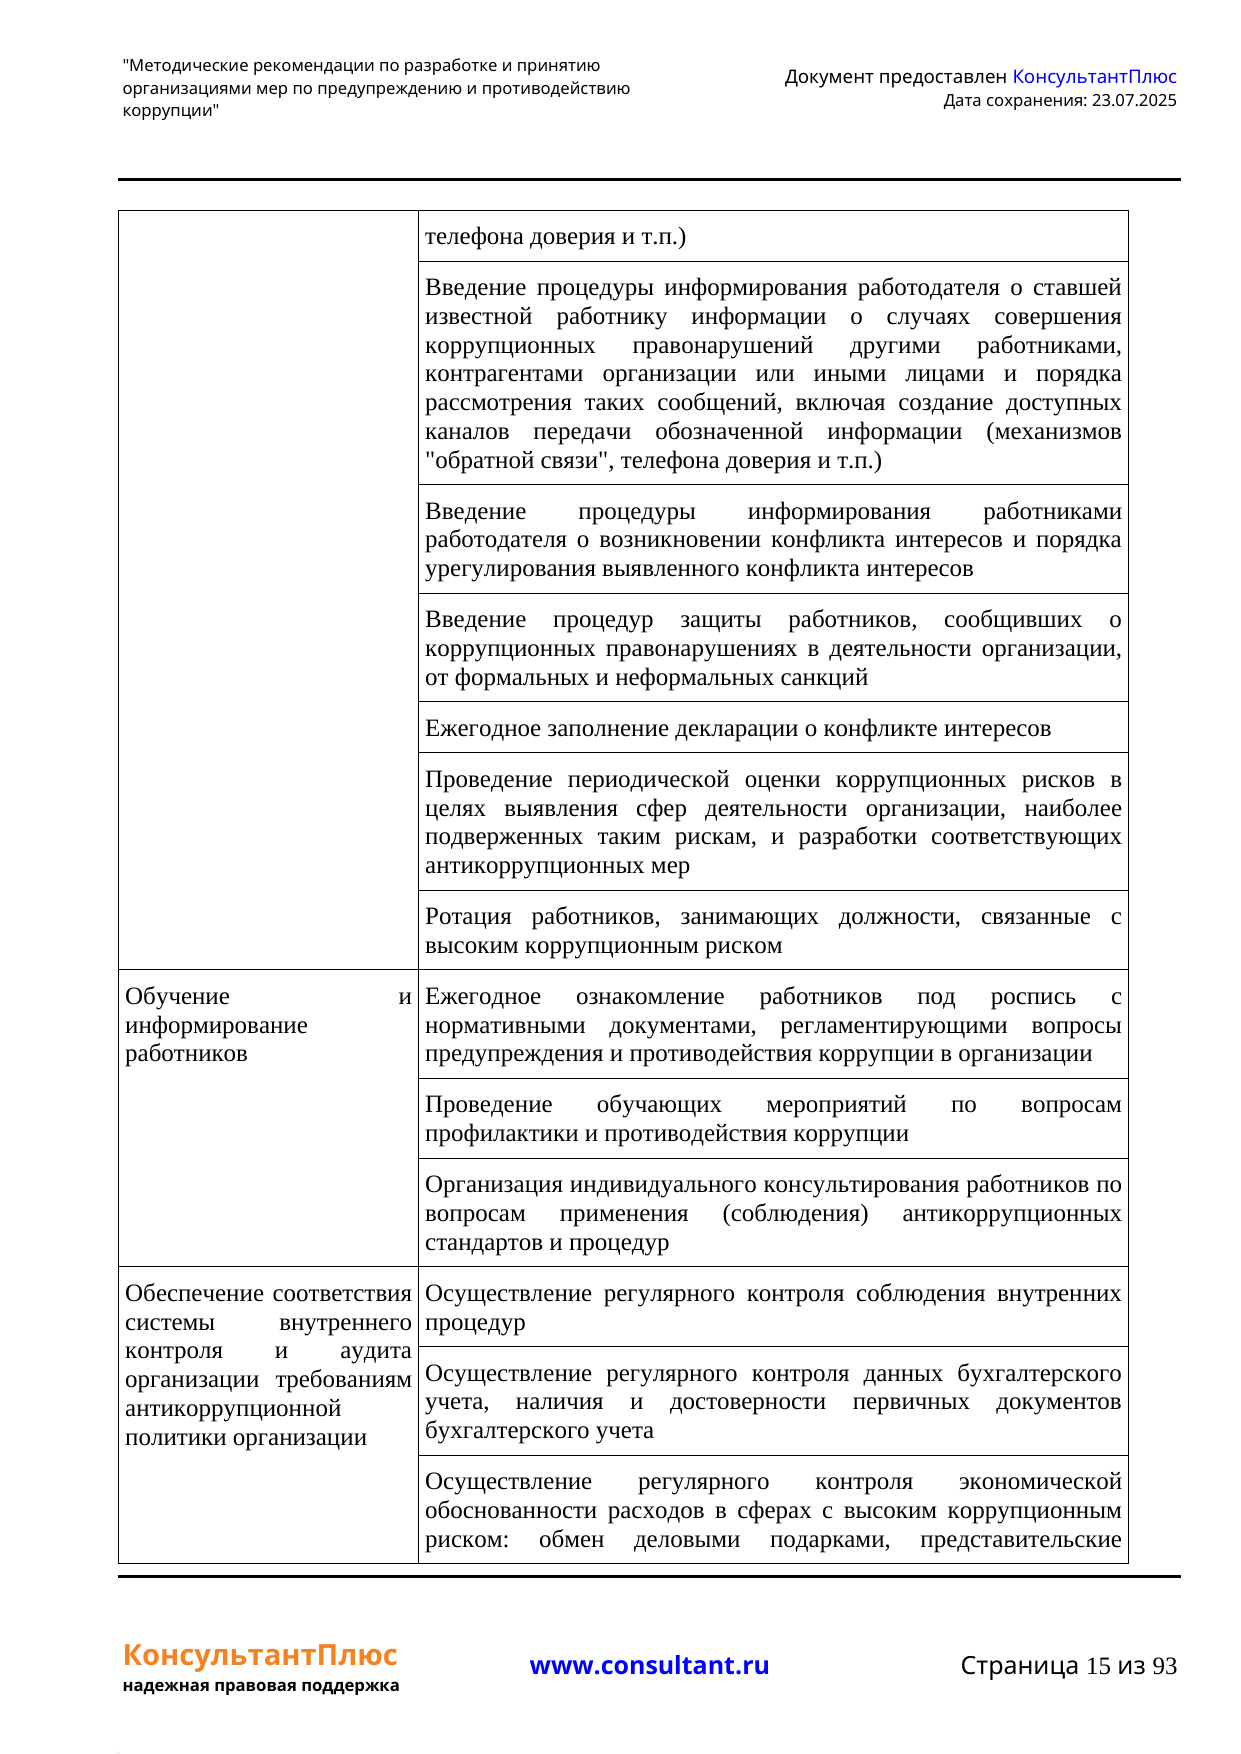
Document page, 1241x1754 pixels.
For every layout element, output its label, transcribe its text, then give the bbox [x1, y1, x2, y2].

table_cell Осуществление регулярного контроля соблюдения внутренних процедур [419, 1267, 1128, 1346]
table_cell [419, 211, 1128, 261]
table_cell Осуществление регулярного контроля данных бухгалтерского учета, наличия и достоверности первичных документов бухгалтерского учета [419, 1347, 1128, 1454]
table_cell Ежегодное ознакомление работников под роспись с нормативными документами, регламентирующими вопросы предупреждения и противодействия коррупции в организации [419, 970, 1128, 1078]
table_cell Ротация работников, занимающих должности, связанные с высоким коррупционным риском [419, 891, 1128, 969]
table_cell Ежегодное заполнение декларации о конфликте интересов [419, 702, 1128, 752]
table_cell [119, 211, 418, 969]
table_cell Проведение периодической оценки коррупционных рисков в целях выявления сфер деятельности организации, наиболее подверженных таким рискам, и разработки соответствующих антикоррупционных мер [419, 753, 1128, 889]
table_cell Обучение и информирование работников [119, 970, 418, 1266]
table_cell Организация индивидуального консультирования работников по вопросам применения (соблюдения) антикоррупционных стандартов и процедур [419, 1159, 1128, 1266]
table_cell Введение процедур защиты работников, сообщивших о коррупционных правонарушениях в деятельности организации, от формальных и неформальных санкций [419, 594, 1128, 701]
table_cell Введение процедуры информирования работодателя о ставшей известной работнику информации о случаях совершения коррупционных правонарушений другими работниками, контрагентами организации или иными лицами и порядка рассмотрения таких сообщений, включая создание доступных каналов передачи обозначенной информации (механизмов "обратной связи", телефона доверия и т.п.) [419, 262, 1128, 484]
table_cell Введение процедуры информирования работниками работодателя о возникновении конфликта интересов и порядка урегулирования выявленного конфликта интересов [419, 485, 1128, 593]
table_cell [419, 1456, 1128, 1563]
table_cell Проведение обучающих мероприятий по вопросам профилактики и противодействия коррупции [419, 1079, 1128, 1158]
table_cell Обеспечение соответствия системы внутреннего контроля и аудита организации требованиям антикоррупционной политики организации [119, 1267, 418, 1563]
